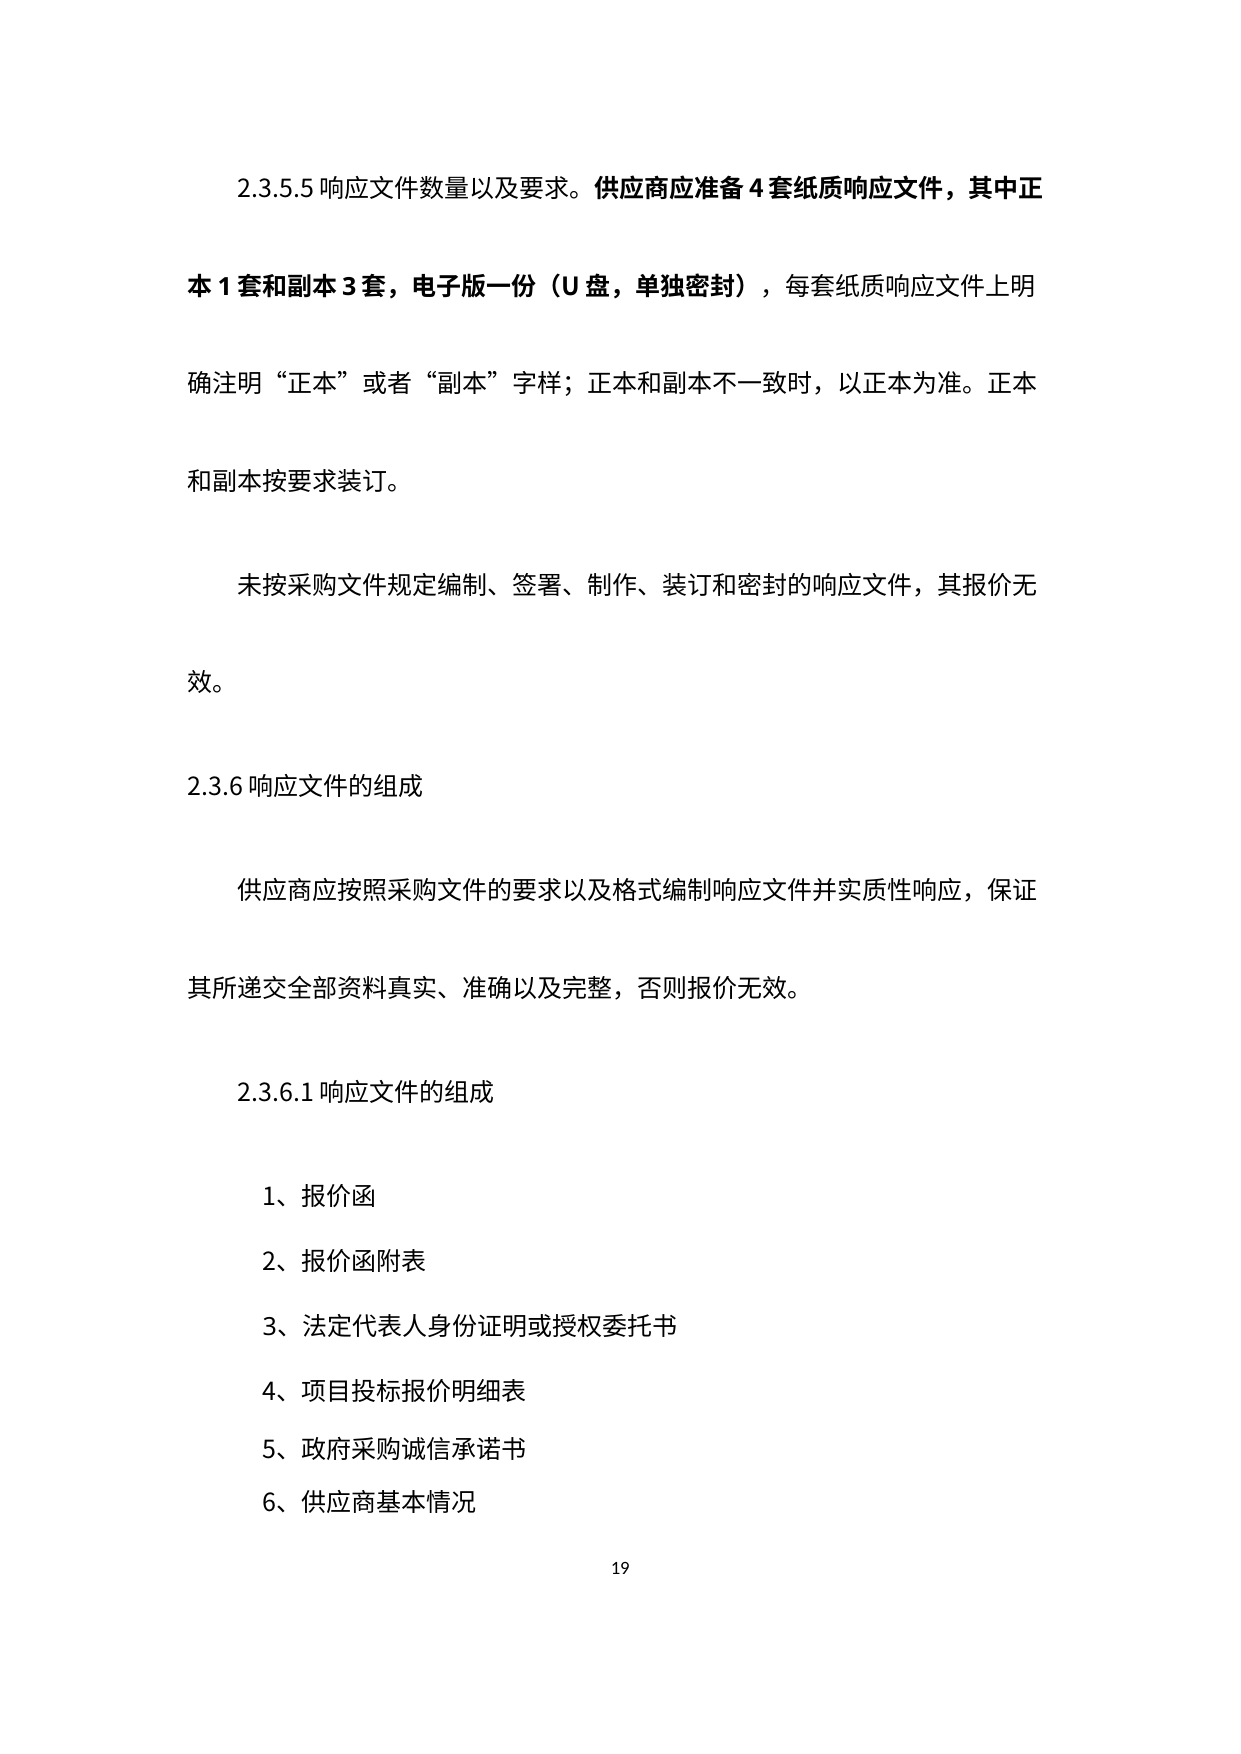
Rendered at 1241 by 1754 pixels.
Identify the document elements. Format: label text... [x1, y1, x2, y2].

text 6、供应商基本情况 [187, 1468, 1053, 1533]
text 1、报价函 [187, 1162, 1053, 1227]
text 2、报价函附表 [187, 1227, 1053, 1292]
text 未按采购文件规定编制、签署、制作、装订和密封的响应文件，其报价无效。 [187, 551, 1053, 713]
text 4、项目投标报价明细表 [187, 1357, 1053, 1422]
text 5、政府采购诚信承诺书 [187, 1422, 1053, 1468]
text 3、法定代表人身份证明或授权委托书 [187, 1292, 1053, 1357]
text 2.3.5.5响应文件数量以及要求。供应商应准备4套纸质响应文件，其中正本1套和副本3套，电子版一份（U盘，单独密封），每套纸质响应文件上明确注明“正本”或者“副本”字样；正本和副本不一致时，以正本为准。正本和副本按要求装订。 [187, 154, 1053, 512]
text 2.3.6 响应文件的组成 [187, 752, 1053, 817]
text 2.3.6.1响应文件的组成 [187, 1058, 1053, 1123]
text 供应商应按照采购文件的要求以及格式编制响应文件并实质性响应，保证其所递交全部资料真实、准确以及完整，否则报价无效。 [187, 856, 1053, 1019]
